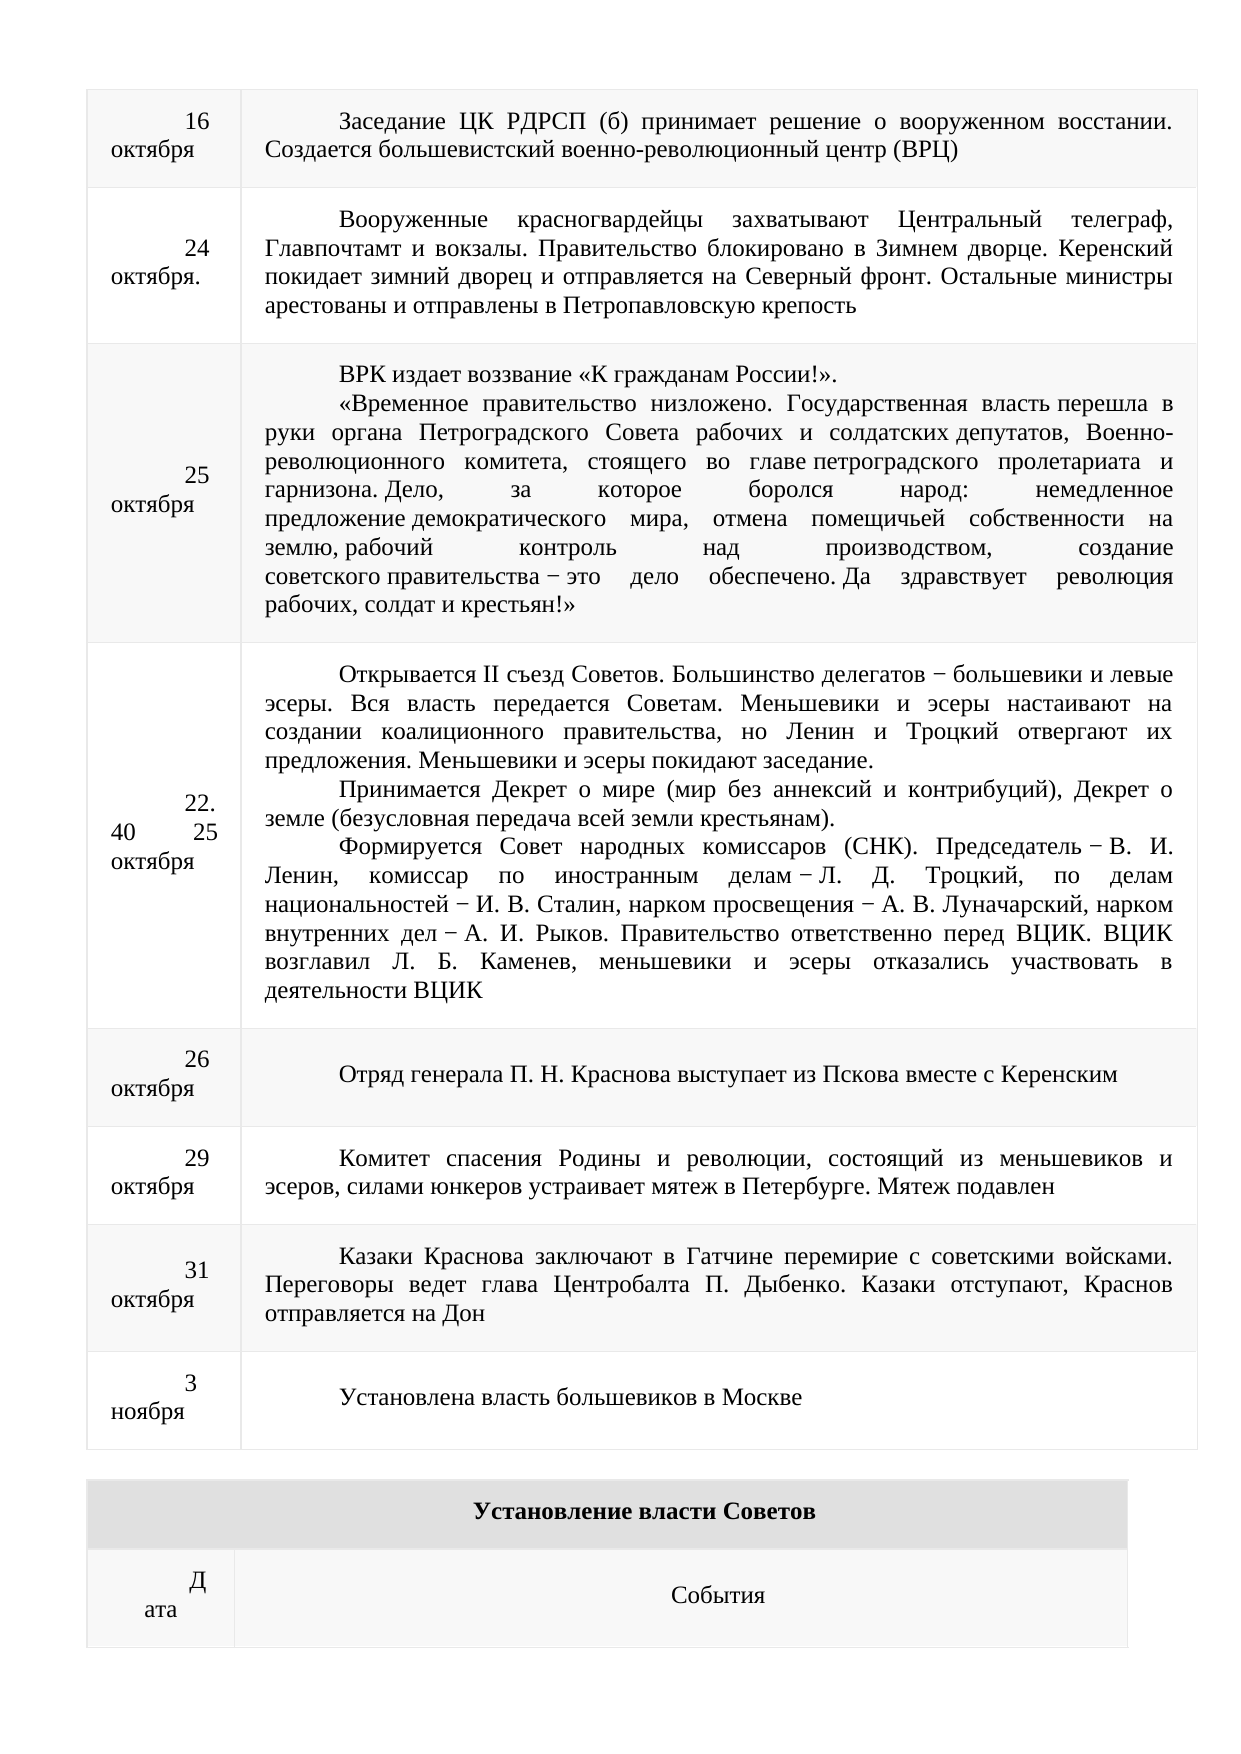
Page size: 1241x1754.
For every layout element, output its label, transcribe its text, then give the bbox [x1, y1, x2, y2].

table_cell 29 октября [88, 1127, 240, 1224]
table_cell Отряд генерала П. Н. Краснова выступает из Пскова вместе с Керенским [242, 1028, 1197, 1126]
table_cell События [235, 1550, 1127, 1646]
table_cell Дата [88, 1550, 234, 1646]
table_cell Установлена власть большевиков в Москве [242, 1351, 1197, 1449]
table_cell Заседание ЦК РДРСП (б) принимает решение о вооруженном восстании. Создается большевистский военно-революционный центр (ВРЦ) [242, 90, 1197, 187]
table_cell Казаки Краснова заключают в Гатчине перемирие с советскими войсками. Переговоры ведет глава Центробалта П. Дыбенко. Казаки отступают, Краснов отправляется на Дон [242, 1224, 1197, 1351]
table_cell Комитет спасения Родины и революции, состоящий из меньшевиков и эсеров, силами юнкеров устраивает мятеж в Петербурге. Мятеж подавлен [242, 1126, 1197, 1224]
table_header Установление власти Советов [88, 1481, 1127, 1548]
table_cell Вооруженные красногвардейцы захватывают Центральный телеграф, Главпочтамт и вокзалы. Правительство блокировано в Зимнем дворце. Керенский покидает зимний дворец и отправляется на Северный фронт. Остальные министры арестованы и отправлены в Петропавловскую крепость [242, 187, 1197, 342]
table_cell 26 октября [88, 1029, 240, 1126]
table_cell Открывается II съезд Советов. Большинство делегатов − большевики и левые эсеры. Вся власть передается Советам. Меньшевики и эсеры настаивают на создании коалиционного правительства, но Ленин и Троцкий отвергают их предложения. Меньшевики и эсеры покидают заседание. Принимается Декрет о мире (мир без аннексий и контрибуций), Декрет о земле (безусловная передача всей земли крестьянам). Формируется Совет народных комиссаров (СНК). Председатель − В. И. Ленин, комиссар по иностранным делам − Л. Д. Троцкий, по делам национальностей − И. В. Сталин, нарком просвещения − А. В. Луначарский, нарком внутренних дел − А. И. Рыков. Правительство ответственно перед ВЦИК. ВЦИК возглавил Л. Б. Каменев, меньшевики и эсеры отказались участвовать в деятельности ВЦИК [242, 642, 1197, 1027]
table_cell 25 октября [88, 344, 240, 642]
table_cell 22.40 25 октября [88, 643, 240, 1027]
table_cell 16 октября [88, 90, 240, 187]
table_cell 3 ноября [88, 1352, 240, 1449]
table_cell ВРК издает воззвание «К гражданам России!». «Временное правительство низложено. Государственная власть перешла в руки органа Петроградского Совета рабочих и солдатских депутатов, Военно-революционного комитета, стоящего во главе петроградского пролетариата и гарнизона. Дело, за которое боролся народ: немедленное предложение демократического мира, отмена помещичьей собственности на землю, рабочий контроль над производством, создание советского правительства − это дело обеспечено. Да здравствует революция рабочих, солдат и крестьян!» [242, 343, 1197, 642]
table_cell 31 октября [88, 1225, 240, 1351]
table_cell 24 октября. [88, 188, 240, 342]
